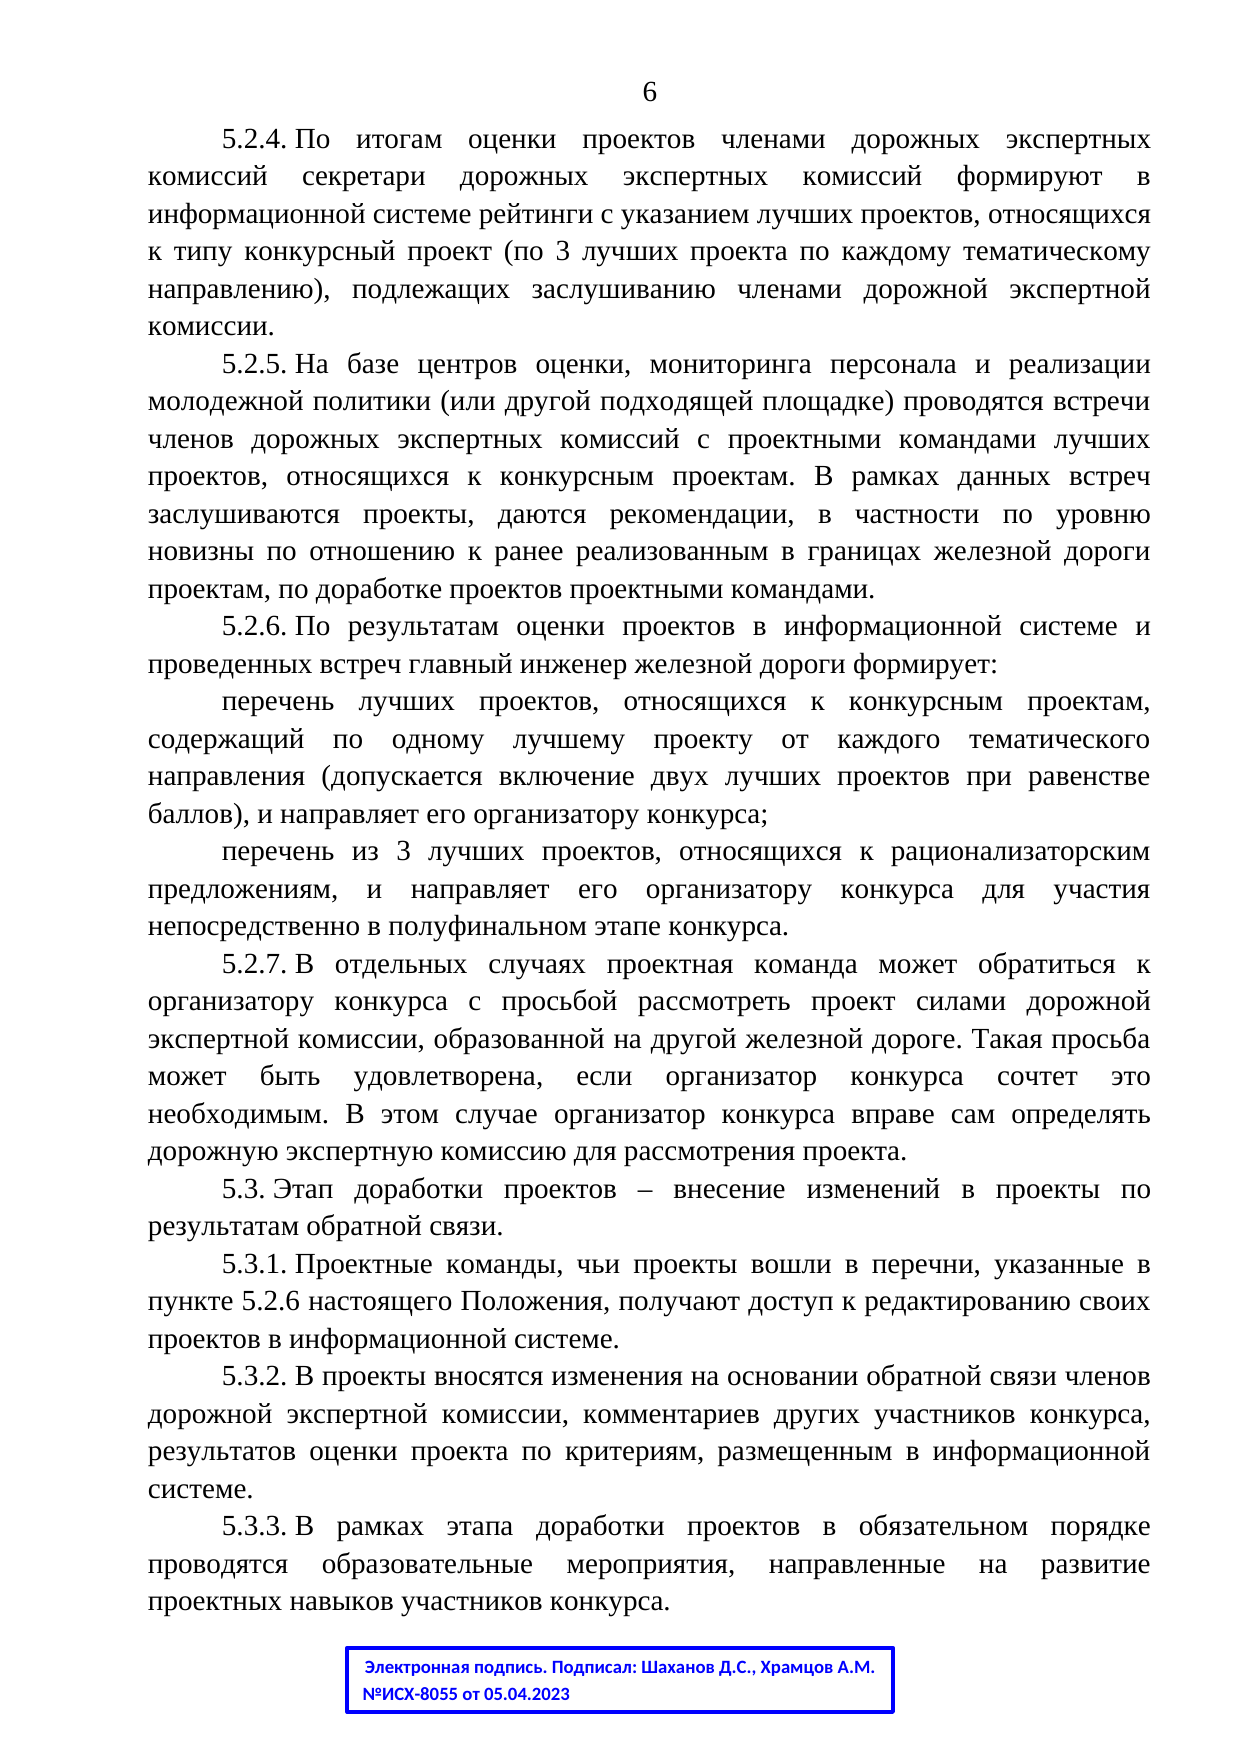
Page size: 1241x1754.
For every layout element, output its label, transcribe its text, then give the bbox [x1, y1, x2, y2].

text 5.3.2. В проекты вносятся изменения на основании обратной связи членов дорожной экспертной комиссии, комментариев других участников конкурса, результатов оценки проекта по критериям, размещенным в информационной системе. [148, 1356, 1152, 1506]
text перечень лучших проектов, относящихся к конкурсным проектам, содержащий по одному лучшему проекту от каждого тематического направления (допускается включение двух лучших проектов при равенстве баллов), и направляет его организатору конкурса; [148, 681, 1152, 831]
text 5.2.7. В отдельных случаях проектная команда может обратиться к организатору конкурса с просьбой рассмотреть проект силами дорожной экспертной комиссии, образованной на другой железной дороге. Такая просьба может быть удовлетворена, если организатор конкурса сочтет это необходимым. В этом случае организатор конкурса вправе сам определять дорожную экспертную комиссию для рассмотрения проекта. [148, 943, 1152, 1168]
text перечень из 3 лучших проектов, относящихся к рационализаторским предложениям, и направляет его организатору конкурса для участия непосредственно в полуфинальном этапе конкурса. [148, 831, 1152, 943]
text 5.3. Этап доработки проектов – внесение изменений в проекты по результатам обратной связи. [148, 1168, 1152, 1243]
text 5.2.5. На базе центров оценки, мониторинга персонала и реализации молодежной политики (или другой подходящей площадке) проводятся встречи членов дорожных экспертных комиссий с проектными командами лучших проектов, относящихся к конкурсным проектам. В рамках данных встреч заслушиваются проекты, даются рекомендации, в частности по уровню новизны по отношению к ранее реализованным в границах железной дороги проектам, по доработке проектов проектными командами. [148, 343, 1152, 606]
text 5.2.6. По результатам оценки проектов в информационной системе и проведенных встреч главный инженер железной дороги формирует: [148, 606, 1152, 681]
text 5.3.1. Проектные команды, чьи проекты вошли в перечни, указанные в пункте 5.2.6 настоящего Положения, получают доступ к редактированию своих проектов в информационной системе. [148, 1243, 1152, 1356]
text 5.3.3. В рамках этапа доработки проектов в обязательном порядке проводятся образовательные мероприятия, направленные на развитие проектных навыков участников конкурса. [148, 1506, 1152, 1618]
text 5.2.4. По итогам оценки проектов членами дорожных экспертных комиссий секретари дорожных экспертных комиссий формируют в информационной системе рейтинги с указанием лучших проектов, относящихся к типу конкурсный проект (по 3 лучших проекта по каждому тематическому направлению), подлежащих заслушиванию членами дорожной экспертной комиссии. [148, 118, 1152, 343]
